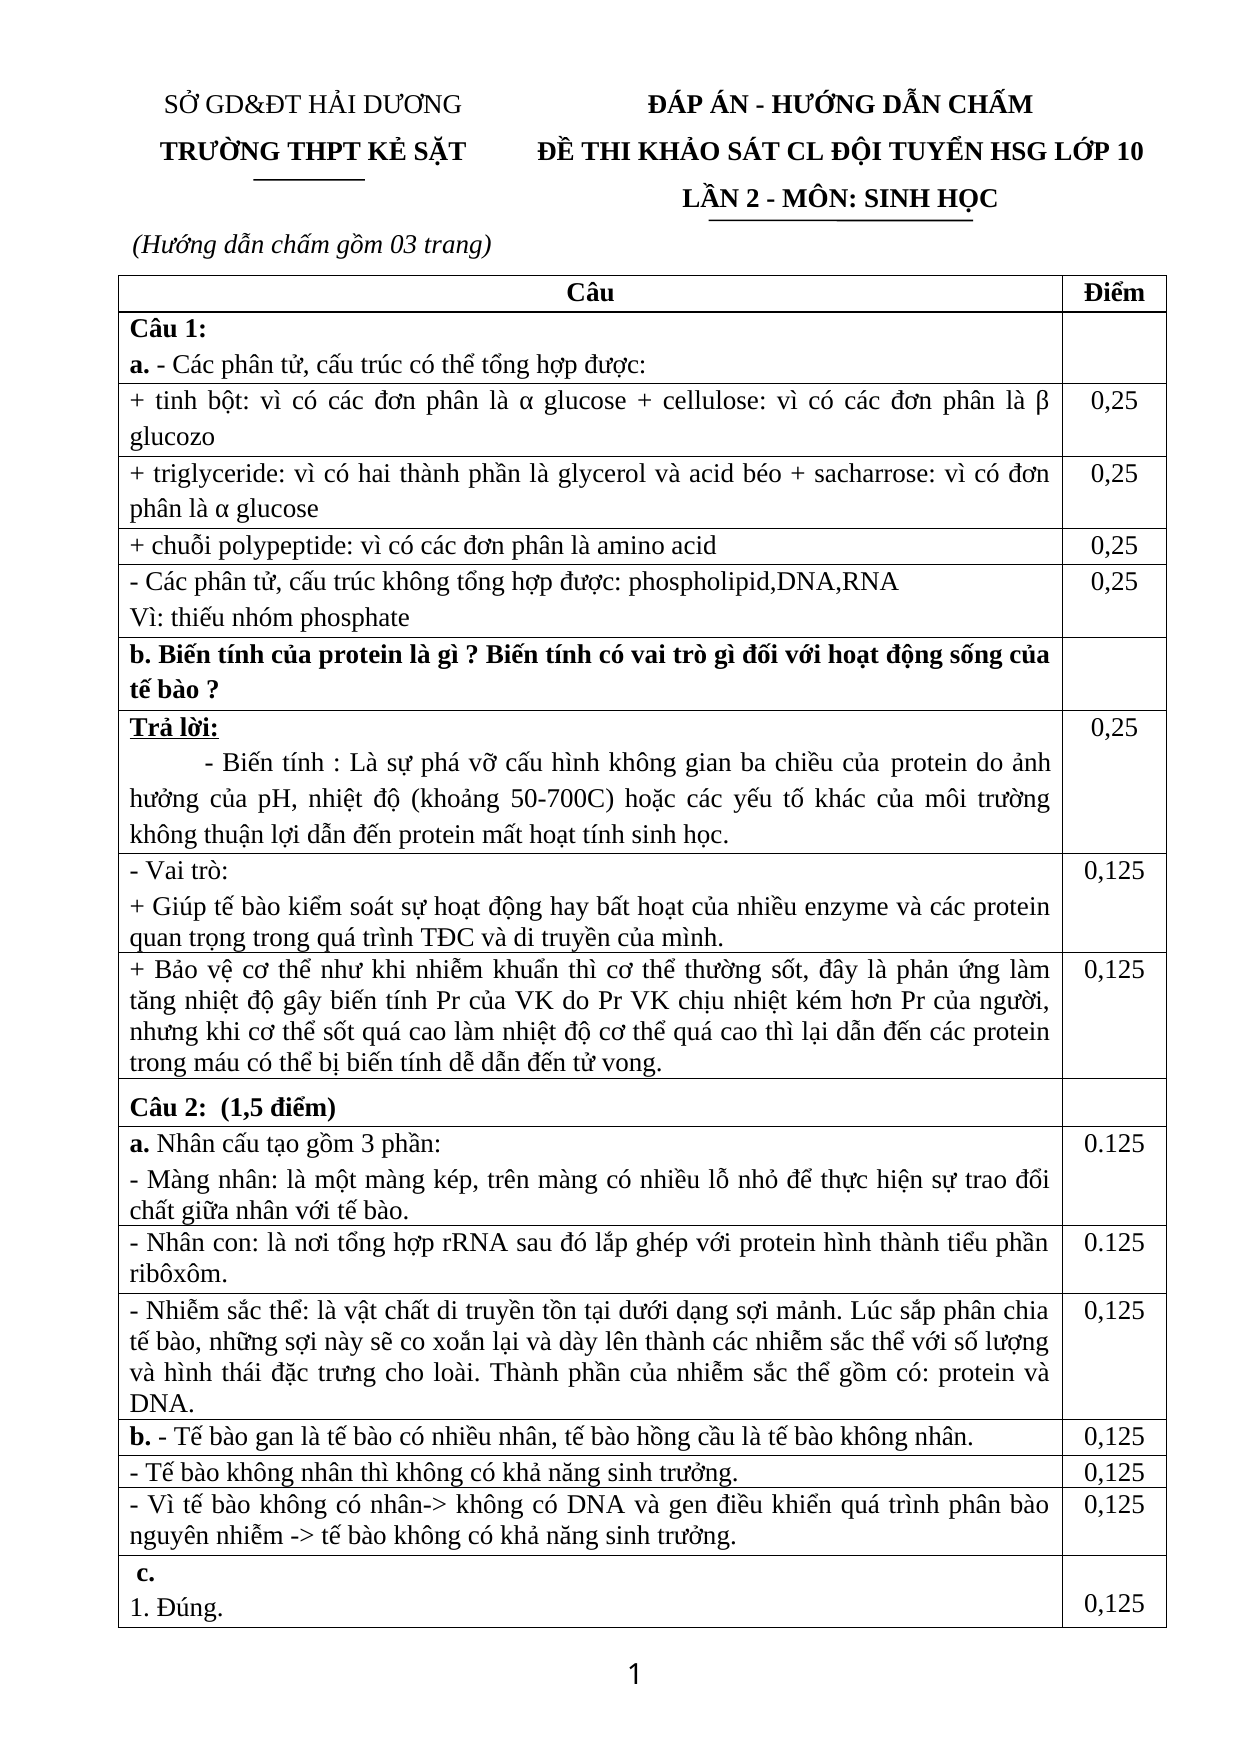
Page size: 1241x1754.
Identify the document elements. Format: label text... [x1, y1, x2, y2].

table_cell 0,25 [1063, 529, 1166, 564]
table_cell b. - Tế bào gan là tế bào có nhiều nhân, tế bào hồng cầu là tế bào không nhân. [119, 1420, 1062, 1455]
table_header ĐÁP ÁN - HƯỚNG DẪN CHẤM ĐỀ THI KHẢO SÁT CL ĐỘI TUYỂN HSG LỚP 10 LẦN 2 - MÔN: SINH HỌC [508, 89, 1173, 275]
table_cell [1063, 1079, 1166, 1126]
table_cell - Vì tế bào không có nhân-> không có DNA và gen điều khiển quá trình phân bào nguyên nhiễm -> tế bào không có khả năng sinh trưởng. [119, 1488, 1062, 1555]
table_cell - Các phân tử, cấu trúc không tổng hợp được: phospholipid,DNA,RNA Vì: thiếu nhóm phosphate [119, 565, 1062, 637]
table_cell Câu 1: a. - Các phân tử, cấu trúc có thể tổng hợp được: [119, 313, 1062, 383]
table_cell 0,125 [1063, 1556, 1166, 1627]
table_cell 0,25 [1063, 384, 1166, 456]
table_cell b. Biến tính của protein là gì ? Biến tính có vai trò gì đối với hoạt động sống của tế bào ? [119, 638, 1062, 709]
table_cell Điểm [1063, 276, 1166, 311]
table_cell 0,25 [1063, 565, 1166, 637]
table_cell a. Nhân cấu tạo gồm 3 phần: - Màng nhân: là một màng kép, trên màng có nhiều lỗ nhỏ để thực hiện sự trao đổi chất giữa nhân với tế bào. [119, 1127, 1062, 1225]
table_cell c. 1. Đúng. [119, 1556, 1062, 1627]
table_cell + tinh bột: vì có các đơn phân là α glucose + cellulose: vì có các đơn phân là β glucozo [119, 384, 1062, 456]
table_cell 0.125 [1063, 1226, 1166, 1293]
table_cell 0,125 [1063, 854, 1166, 952]
table_cell 0,25 [1063, 711, 1166, 853]
table_cell 0,125 [1063, 1456, 1166, 1487]
table_cell + triglyceride: vì có hai thành phần là glycerol và acid béo + sacharrose: vì có đơn phân là α glucose [119, 457, 1062, 528]
table_cell 0,25 [1063, 457, 1166, 528]
table_cell 0,125 [1063, 1420, 1166, 1455]
table_cell 0,125 [1063, 953, 1166, 1077]
table_cell + chuỗi polypeptide: vì có các đơn phân là amino acid [119, 529, 1062, 564]
table_cell 0,125 [1063, 1488, 1166, 1555]
table_cell [1063, 638, 1166, 709]
table_cell Câu [119, 276, 1062, 311]
table_cell Trả lời: - Biến tính : Là sự phá vỡ cấu hình không gian ba chiều của protein do ảnh hưởng của pH, nhiệt độ (khoảng 50-700C) hoặc các yếu tố khác của môi trường không thuận lợi dẫn đến protein mất hoạt tính sinh học. [119, 711, 1062, 853]
table_cell Câu 2: (1,5 điểm) [119, 1079, 1062, 1126]
table_header SỞ GD&ĐT HẢI DƯƠNG TRƯỜNG THPT KẺ SẶT (Hướng dẫn chấm gồm 03 trang) [118, 89, 508, 275]
table_cell - Nhiễm sắc thể: là vật chất di truyền tồn tại dưới dạng sợi mảnh. Lúc sắp phân chia tế bào, những sợi này sẽ co xoắn lại và dày lên thành các nhiễm sắc thể với số lượng và hình thái đặc trưng cho loài. Thành phần của nhiễm sắc thể gồm có: protein và DNA. [119, 1294, 1062, 1419]
table_cell - Nhân con: là nơi tổng hợp rRNA sau đó lắp ghép với protein hình thành tiểu phần ribôxôm. [119, 1226, 1062, 1293]
table_cell [1063, 313, 1166, 383]
table_cell - Vai trò: + Giúp tế bào kiểm soát sự hoạt động hay bất hoạt của nhiều enzyme và các protein quan trọng trong quá trình TĐC và di truyền của mình. [119, 854, 1062, 952]
table_cell 0.125 [1063, 1127, 1166, 1225]
table_cell - Tế bào không nhân thì không có khả năng sinh trưởng. [119, 1456, 1062, 1487]
table_cell + Bảo vệ cơ thể như khi nhiễm khuẩn thì cơ thể thường sốt, đây là phản ứng làm tăng nhiệt độ gây biến tính Pr của VK do Pr VK chịu nhiệt kém hơn Pr của người, nhưng khi cơ thể sốt quá cao làm nhiệt độ cơ thể quá cao thì lại dẫn đến các protein trong máu có thể bị biến tính dễ dẫn đến tử vong. [119, 953, 1062, 1077]
table_cell 0,125 [1063, 1294, 1166, 1419]
